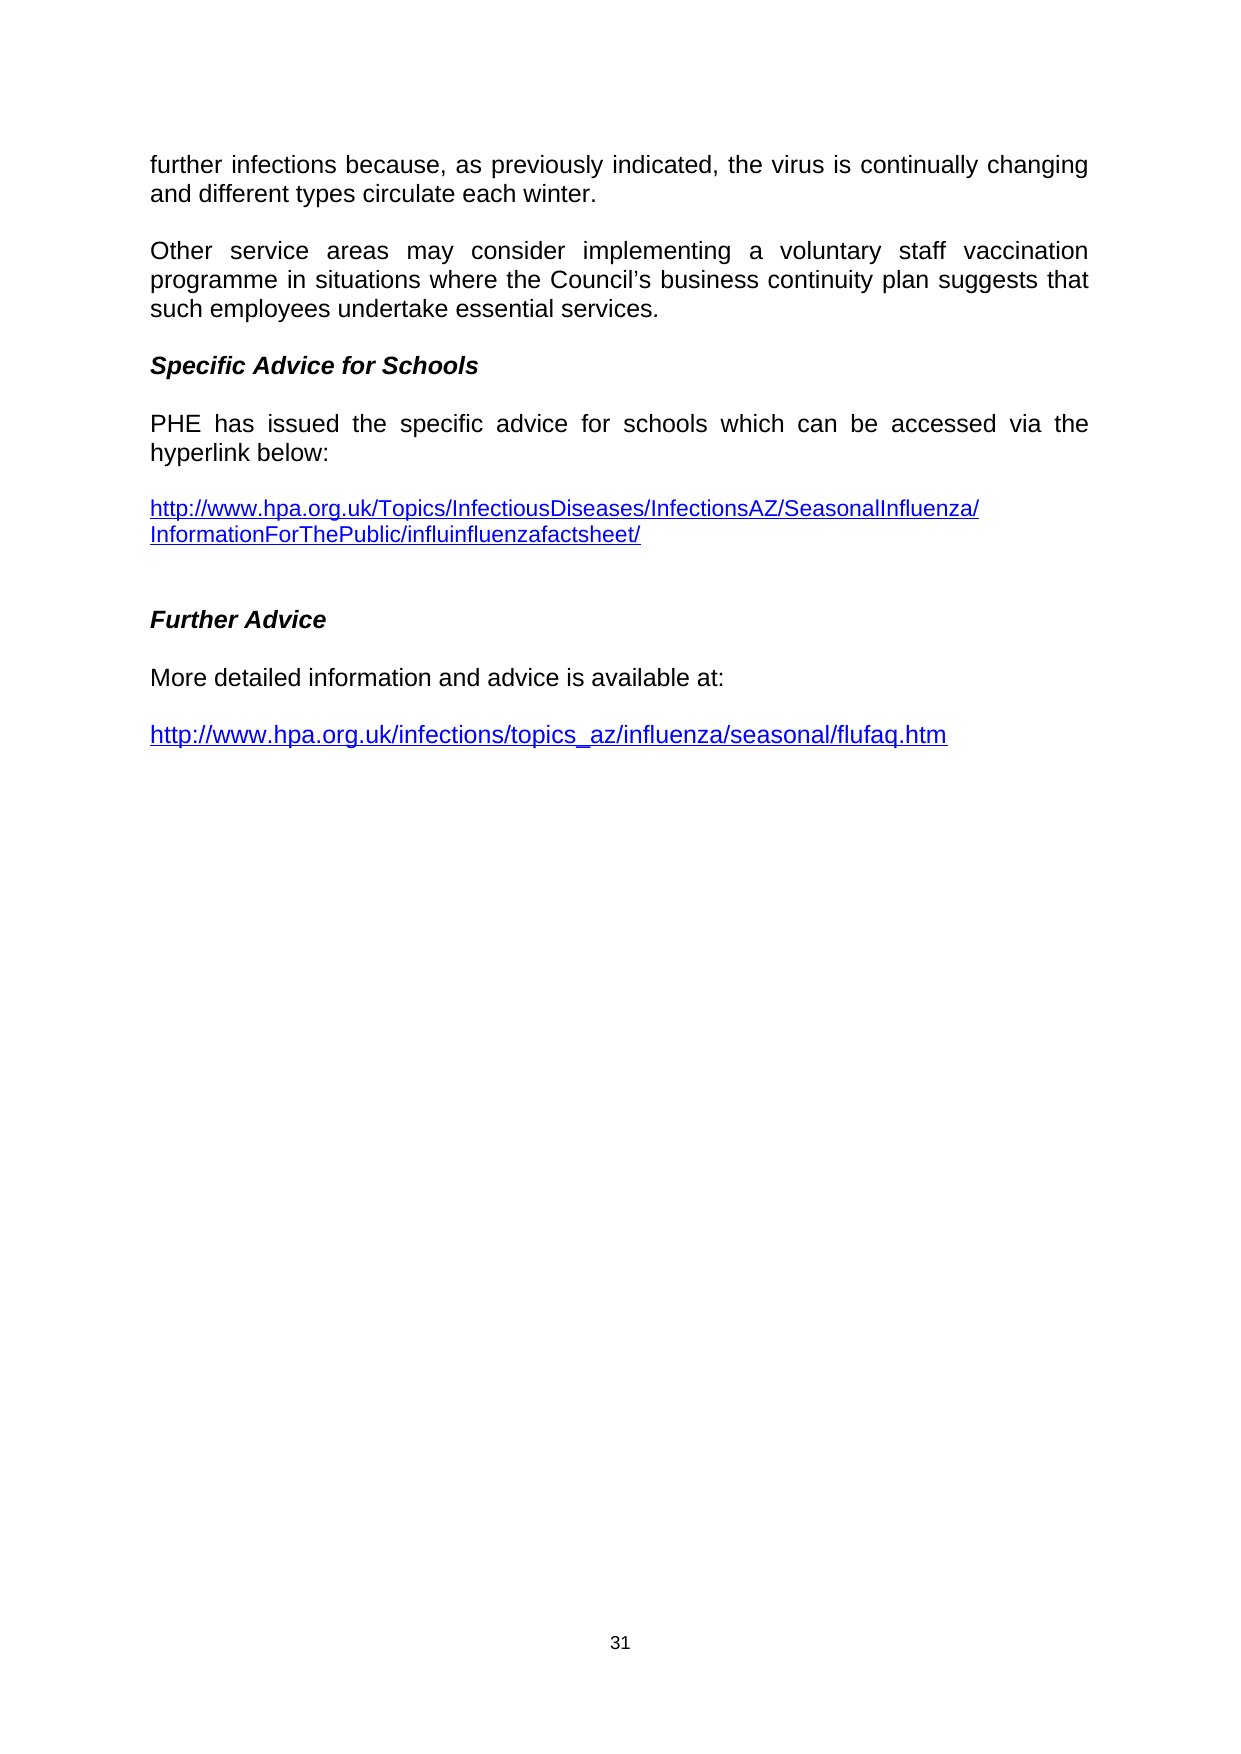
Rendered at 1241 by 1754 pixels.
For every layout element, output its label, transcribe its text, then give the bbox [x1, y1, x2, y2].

text More detailed information and advice is available at: [150, 663, 1090, 691]
text Other service areas may consider implementing a voluntary staff vaccination programme in situations where the Council’s business continuity plan suggests that such employees undertake essential services. [150, 236, 1090, 322]
text Specific Advice for Schools [150, 351, 1090, 380]
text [150, 150, 1090, 207]
text http://www.hpa.org.uk/Topics/InfectiousDiseases/InfectionsAZ/SeasonalInfluenza/InformationForThePublic/influinfluenzafactsheet/ [150, 495, 1090, 548]
text PHE has issued the specific advice for schools which can be accessed via the hyperlink below: [150, 409, 1090, 466]
text Further Advice [150, 605, 1090, 634]
text http://www.hpa.org.uk/infections/topics_az/influenza/seasonal/flufaq.htm [150, 720, 1090, 749]
